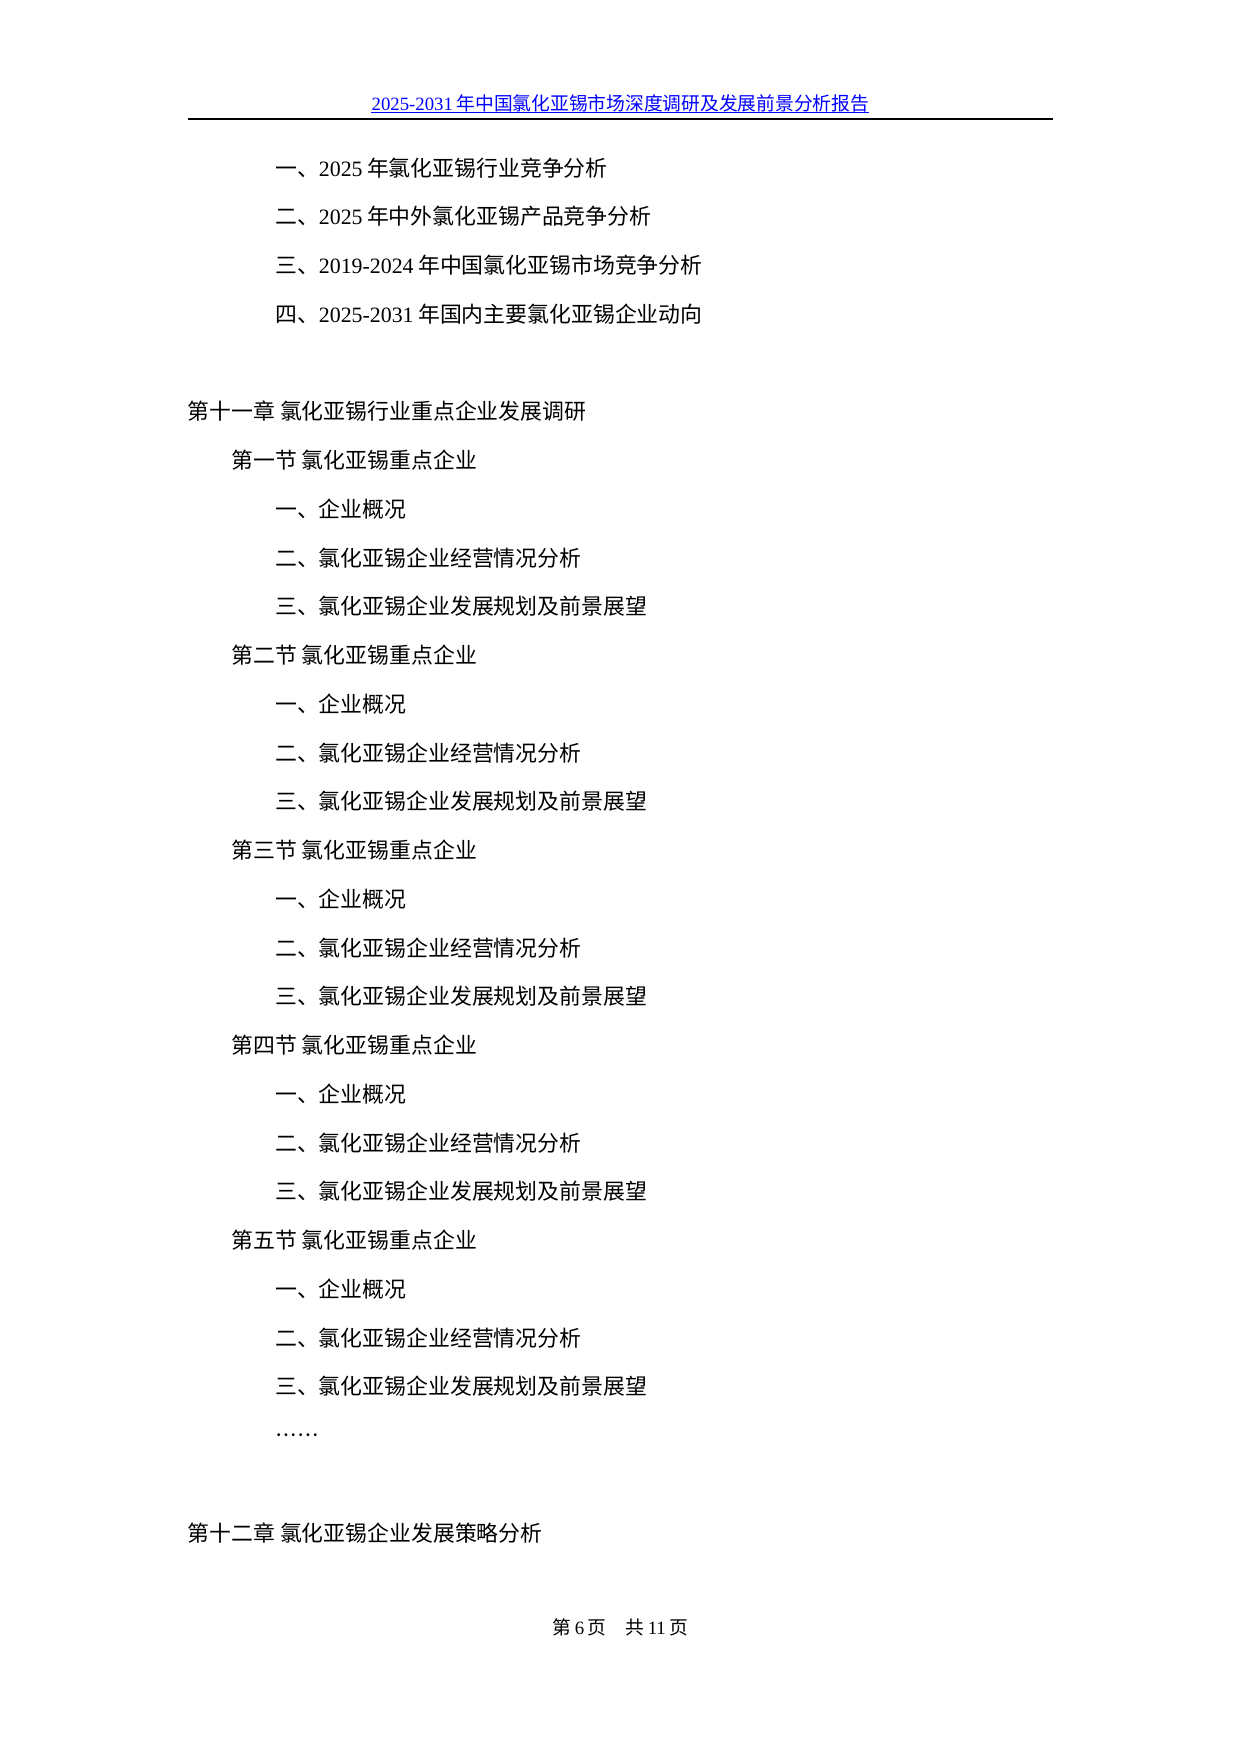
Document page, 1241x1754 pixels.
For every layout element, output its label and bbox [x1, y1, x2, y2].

text [187, 150, 1053, 1548]
